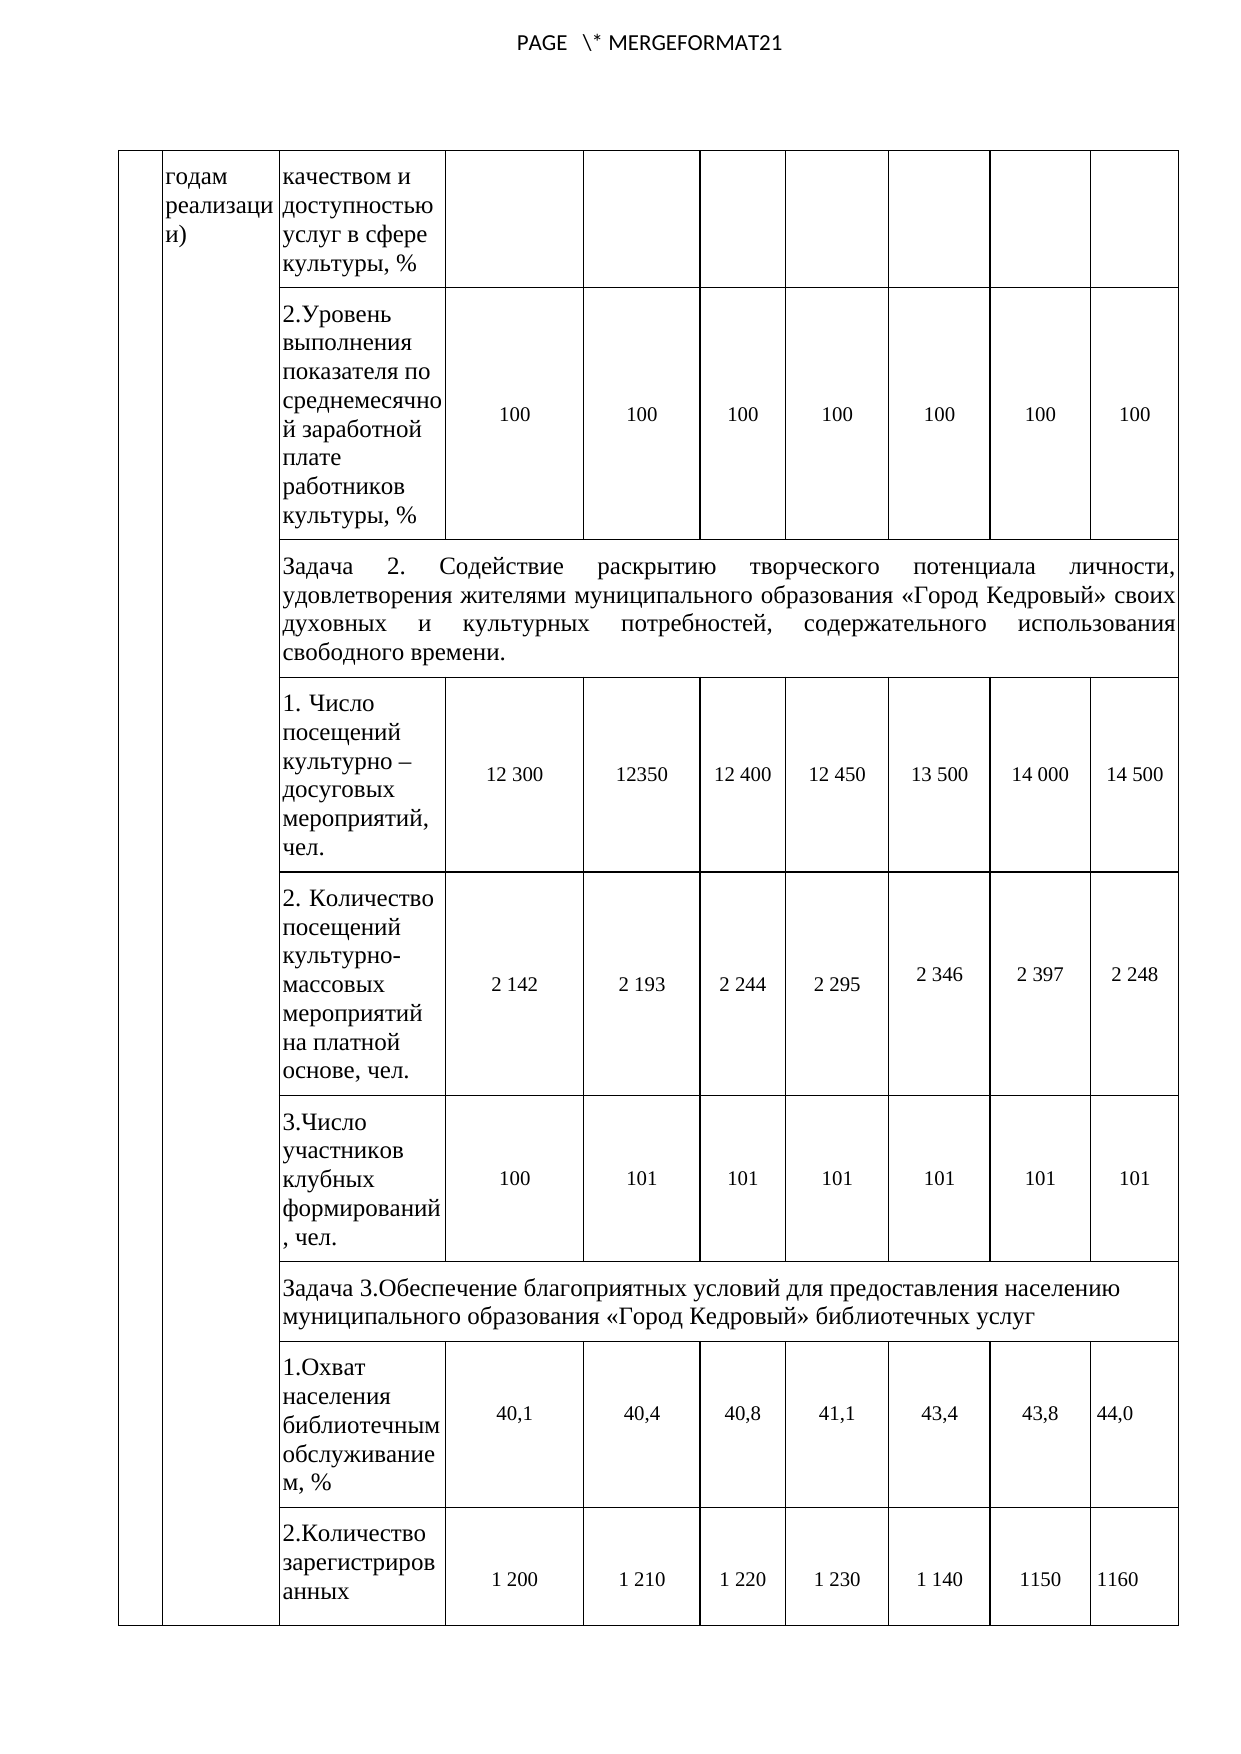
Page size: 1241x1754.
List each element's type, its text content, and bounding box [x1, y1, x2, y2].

table_cell 44,0 [1091, 1342, 1178, 1507]
table_cell 12350 [584, 678, 699, 871]
table_cell 40,1 [446, 1342, 583, 1507]
table_cell 1160 [1091, 1508, 1178, 1625]
table_cell Задача 2. Содействие раскрытию творческого потенциала личности, удовлетворения жителями муниципального образования «Город Кедровый» своих духовных и культурных потребностей, содержательного использования свободного времени. [280, 540, 1178, 677]
table_cell 101 [786, 1096, 888, 1261]
table_cell 1 140 [889, 1508, 989, 1625]
table_cell 40,8 [701, 1342, 785, 1507]
table_cell 2.Уровень выполнения показателя по среднемесячной заработной плате работников культуры, % [280, 288, 445, 539]
table_cell 2 346 [889, 873, 989, 1095]
table_cell 12 450 [786, 678, 888, 871]
table_cell 2 248 [1091, 873, 1178, 1095]
table_cell 40,4 [584, 1342, 699, 1507]
table_cell 2 244 [701, 873, 785, 1095]
table_cell 1 230 [786, 1508, 888, 1625]
table_cell 101 [584, 1096, 699, 1261]
table_cell 1.Охват населения библиотечным обслуживанием, % [280, 1342, 445, 1507]
table_cell 101 [991, 1096, 1090, 1261]
table_cell 100 [786, 288, 888, 539]
table_cell 43,8 [991, 1342, 1090, 1507]
table_cell 12 400 [701, 678, 785, 871]
table_cell 2 397 [991, 873, 1090, 1095]
table_cell 100 [701, 288, 785, 539]
table_cell 101 [889, 1096, 989, 1261]
table_cell 93 [701, 151, 785, 287]
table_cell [280, 1508, 445, 1625]
table_cell 100 [991, 288, 1090, 539]
table_cell 92 [584, 151, 699, 287]
table_cell Задача 3.Обеспечение благоприятных условий для предоставления населению муниципального образования «Город Кедровый» библиотечных услуг [280, 1262, 1178, 1341]
table_cell 100 [584, 288, 699, 539]
table_cell 100 [446, 1096, 583, 1261]
table_cell 1150 [991, 1508, 1090, 1625]
table_cell 100 [1091, 288, 1178, 539]
table_cell 2 142 [446, 873, 583, 1095]
table_cell Количество посещений культурно-массовых мероприятий на платной основе, чел. [280, 873, 445, 1095]
table_cell 90 [446, 151, 583, 287]
table_cell 1 210 [584, 1508, 699, 1625]
table_cell 14 500 [1091, 678, 1178, 871]
table_cell 1 200 [446, 1508, 583, 1625]
table_cell 1 220 [701, 1508, 785, 1625]
table_cell 101 [701, 1096, 785, 1261]
table_cell 97 [1091, 151, 1178, 287]
table_cell Число посещений культурно – досуговых мероприятий, чел. [280, 678, 445, 871]
table_cell 13 500 [889, 678, 989, 871]
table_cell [280, 151, 445, 287]
table_cell 3.Число участников клубных формирований, чел. [280, 1096, 445, 1261]
table_cell 100 [446, 288, 583, 539]
table_cell 2 295 [786, 873, 888, 1095]
table_cell 94 [786, 151, 888, 287]
table_cell 12 300 [446, 678, 583, 871]
table_cell 95 [889, 151, 989, 287]
table_cell 41,1 [786, 1342, 888, 1507]
table_cell 2 193 [584, 873, 699, 1095]
table_cell 101 [1091, 1096, 1178, 1261]
table_cell 100 [889, 288, 989, 539]
table_cell 43,4 [889, 1342, 989, 1507]
table_cell 14 000 [991, 678, 1090, 871]
table_cell 96 [991, 151, 1090, 287]
